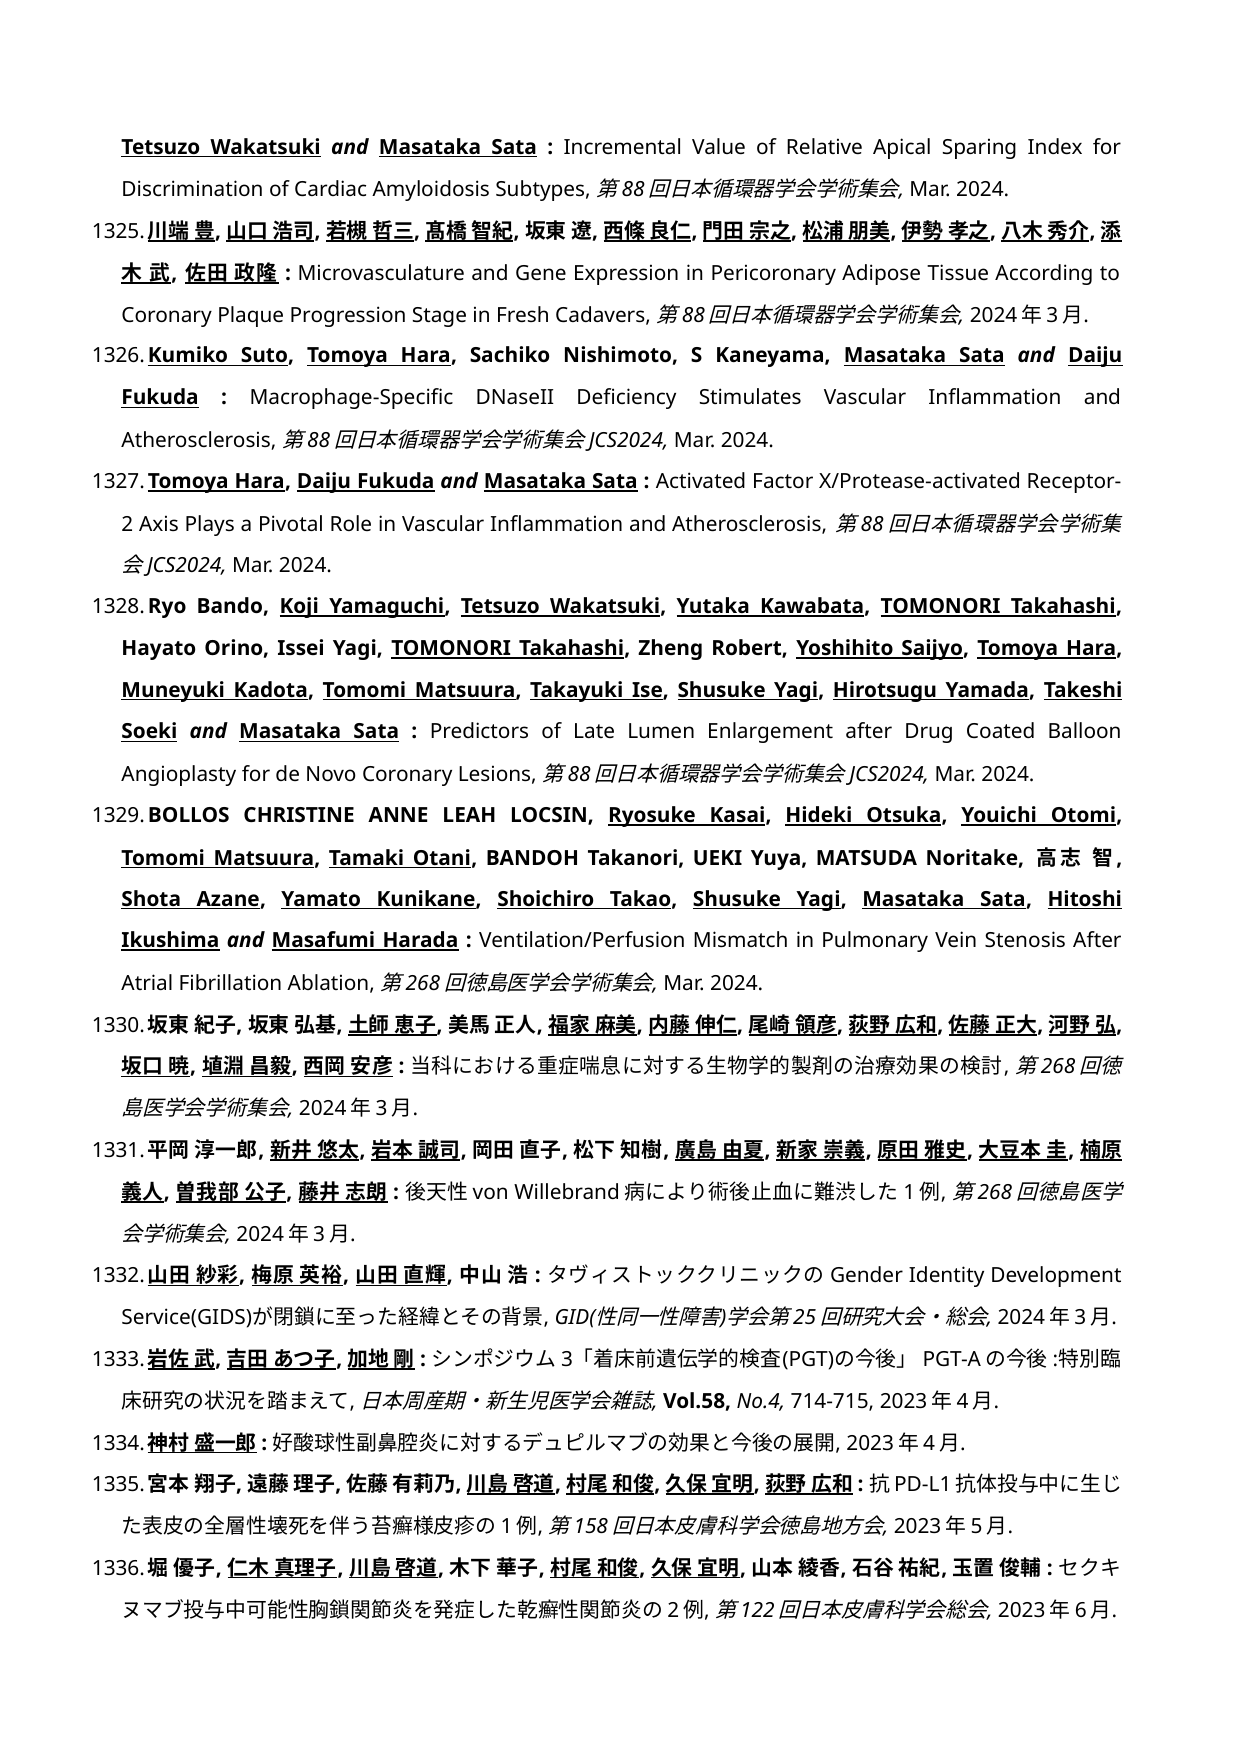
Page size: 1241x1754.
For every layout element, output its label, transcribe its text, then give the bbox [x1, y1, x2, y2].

list 山田 紗彩, 梅原 英裕, 山田 直輝, 中山 浩 : タヴィストッククリニックのGender Identity Development Service(GIDS)が閉鎖に至った経緯とその背景, GID(性同一性障害)学会第25回研究大会・総会, 2024年3月. [92, 1253, 1122, 1336]
list 神村 盛一郎 : 好酸球性副鼻腔炎に対するデュピルマブの効果と今後の展開, 2023年4月. [92, 1420, 1122, 1462]
list BOLLOS CHRISTINE ANNE LEAH LOCSIN, Ryosuke Kasai, Hideki Otsuka, Youichi Otomi, Tomomi Matsuura, Tamaki Otani, BANDOH Takanori, UEKI Yuya, MATSUDA Noritake, 高志 智, Shota Azane, Yamato Kunikane, Shoichiro Takao, Shusuke Yagi, Masataka Sata, Hitoshi Ikushima and Masafumi Harada : Ventilation/Perfusion Mismatch in Pulmonary Vein Stenosis After Atrial Fibrillation Ablation, 第268回徳島医学会学術集会, Mar. 2024. [92, 793, 1122, 1002]
list 川端 豊, 山口 浩司, 若槻 哲三, 髙橋 智紀, 坂東 遼, 西條 良仁, 門田 宗之, 松浦 朋美, 伊勢 孝之, 八木 秀介, 添木 武, 佐田 政隆 : Microvasculature and Gene Expression in Pericoronary Adipose Tissue According to Coronary Plaque Progression Stage in Fresh Cadavers, 第88回日本循環器学会学術集会, 2024年3月. [92, 209, 1122, 334]
list Kumiko Suto, Tomoya Hara, Sachiko Nishimoto, S Kaneyama, Masataka Sata and Daiju Fukuda : Macrophage-Specific DNaseII Deficiency Stimulates Vascular Inflammation and Atherosclerosis, 第88回日本循環器学会学術集会 JCS2024, Mar. 2024. [92, 334, 1122, 459]
list Tomoya Hara, Daiju Fukuda and Masataka Sata : Activated Factor X/Protease-activated Receptor-2 Axis Plays a Pivotal Role in Vascular Inflammation and Atherosclerosis, 第88回日本循環器学会学術集会 JCS2024, Mar. 2024. [92, 459, 1122, 584]
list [92, 125, 1122, 209]
list Ryo Bando, Koji Yamaguchi, Tetsuzo Wakatsuki, Yutaka Kawabata, TOMONORI Takahashi, Hayato Orino, Issei Yagi, TOMONORI Takahashi, Zheng Robert, Yoshihito Saijyo, Tomoya Hara, Muneyuki Kadota, Tomomi Matsuura, Takayuki Ise, Shusuke Yagi, Hirotsugu Yamada, Takeshi Soeki and Masataka Sata : Predictors of Late Lumen Enlargement after Drug Coated Balloon Angioplasty for de Novo Coronary Lesions, 第88回日本循環器学会学術集会 JCS2024, Mar. 2024. [92, 584, 1122, 793]
list 平岡 淳一郎, 新井 悠太, 岩本 誠司, 岡田 直子, 松下 知樹, 廣島 由夏, 新家 崇義, 原田 雅史, 大豆本 圭, 楠原 義人, 曽我部 公子, 藤井 志朗 : 後天性von Willebrand病により術後止血に難渋した1例, 第268回徳島医学会学術集会, 2024年3月. [92, 1128, 1122, 1253]
list 岩佐 武, 吉田 あつ子, 加地 剛 : シンポジウム3「着床前遺伝学的検査(PGT)の今後」 PGT-Aの今後 :特別臨床研究の状況を踏まえて, 日本周産期・新生児医学会雑誌, Vol.58, No.4, 714-715, 2023年4月. [92, 1336, 1122, 1420]
list 宮本 翔子, 遠藤 理子, 佐藤 有莉乃, 川島 啓道, 村尾 和俊, 久保 宜明, 荻野 広和 : 抗PD-L1抗体投与中に生じた表皮の全層性壊死を伴う苔癬様皮疹の1例, 第158回日本皮膚科学会徳島地方会, 2023年5月. [92, 1462, 1122, 1545]
list 坂東 紀子, 坂東 弘基, 土師 恵子, 美馬 正人, 福家 麻美, 内藤 伸仁, 尾崎 領彦, 荻野 広和, 佐藤 正大, 河野 弘, 坂口 暁, 埴淵 昌毅, 西岡 安彦 : 当科における重症喘息に対する生物学的製剤の治療効果の検討, 第268回徳島医学会学術集会, 2024年3月. [92, 1002, 1122, 1128]
list 堀 優子, 仁木 真理子, 川島 啓道, 木下 華子, 村尾 和俊, 久保 宜明, 山本 綾香, 石谷 祐紀, 玉置 俊輔 : セクキヌマブ投与中可能性胸鎖関節炎を発症した乾癬性関節炎の2例, 第122回日本皮膚科学会総会, 2023年6月. [92, 1545, 1122, 1629]
